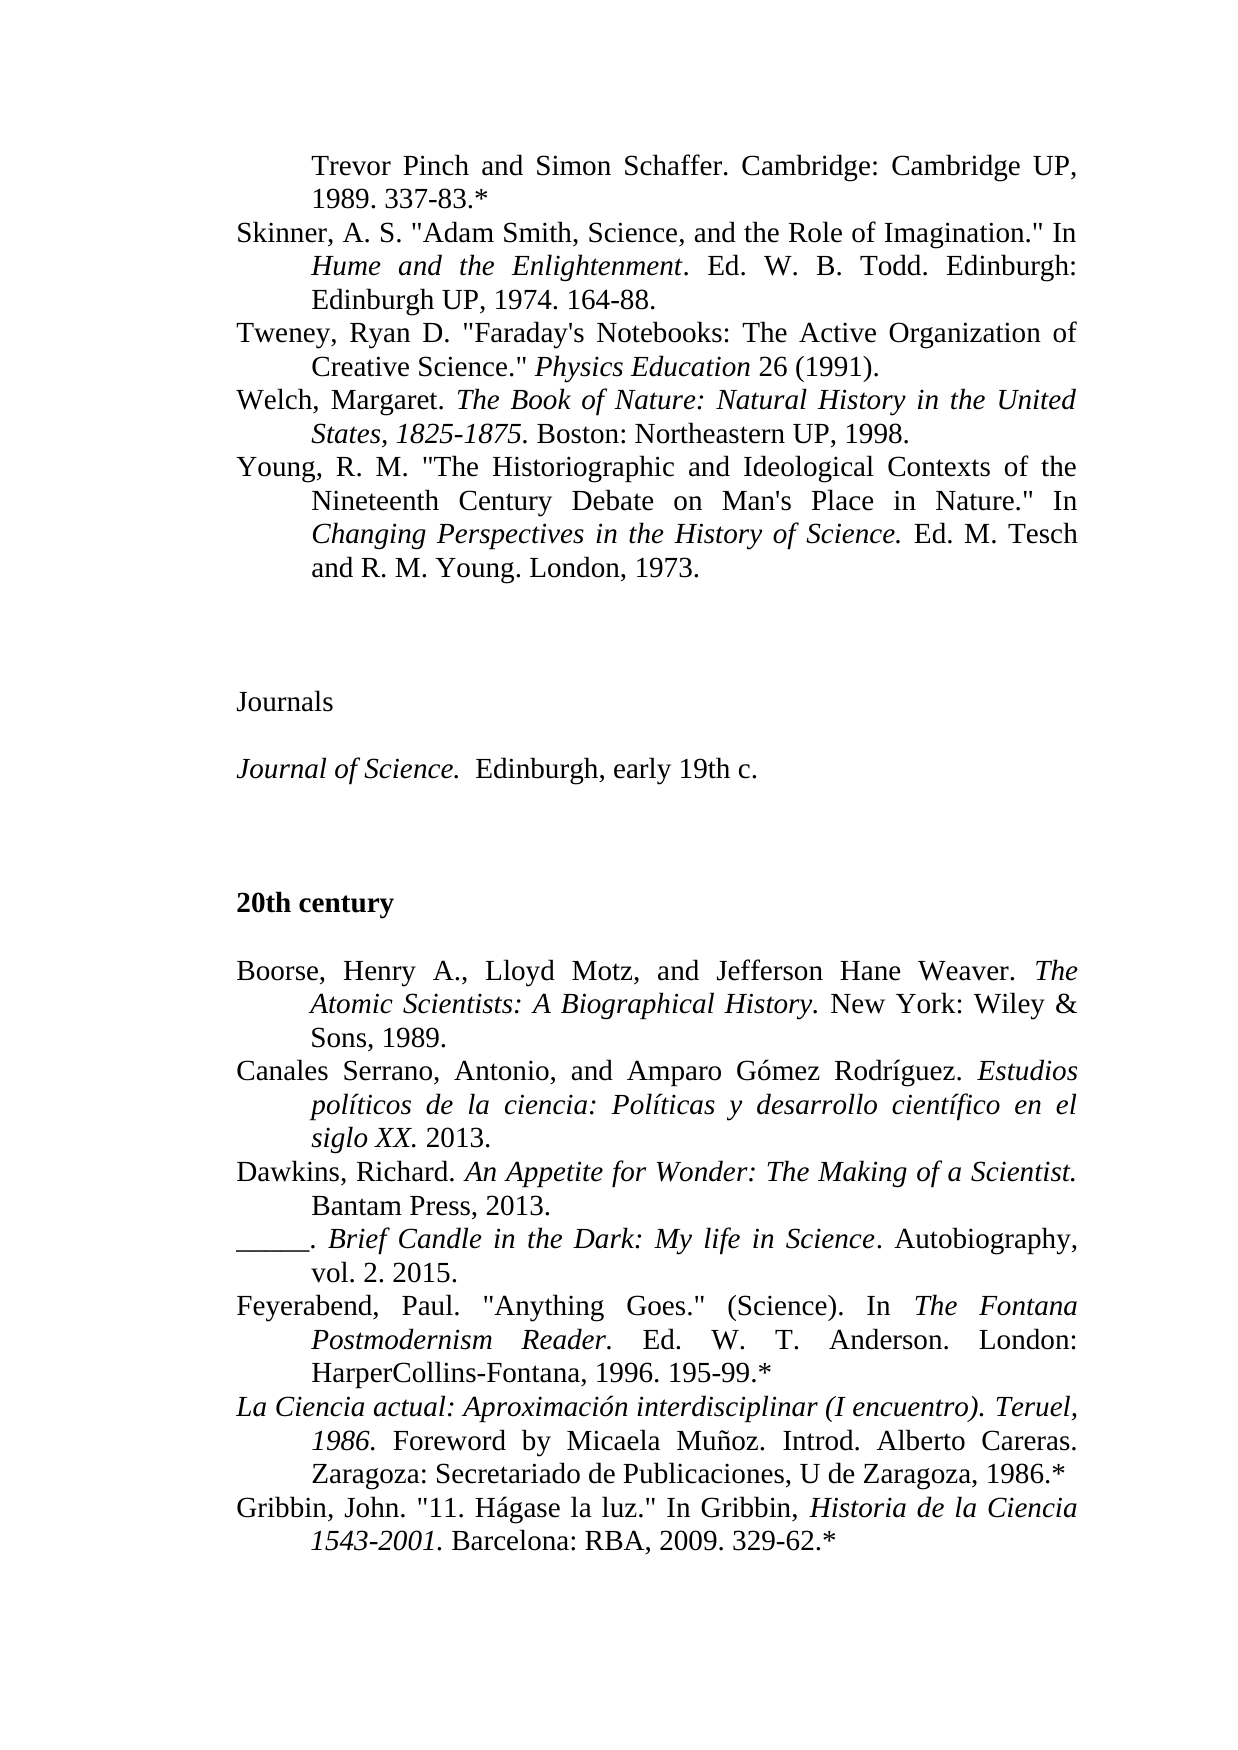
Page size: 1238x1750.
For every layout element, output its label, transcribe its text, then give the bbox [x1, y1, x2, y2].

text Gribbin, John. "11. Hágase la luz." In Gribbin, Historia de la Ciencia 1543-2001. Barcelona: RBA, 2009. 329-62.* [236, 1490, 1078, 1557]
text Skinner, A. S. "Adam Smith, Science, and the Role of Imagination." In Hume and the Enlightenment. Ed. W. B. Todd. Edinburgh: Edinburgh UP, 1974. 164-88. [236, 215, 1078, 315]
text 20th century [236, 886, 1078, 919]
text Journal of Science. Edinburgh, early 19th c. [236, 751, 1078, 785]
text Tweney, Ryan D. "Faraday's Notebooks: The Active Organization of Creative Science." Physics Education 26 (1991). [236, 315, 1078, 382]
text _____. Brief Candle in the Dark: My life in Science. Autobiography, vol. 2. 2015. [236, 1221, 1078, 1288]
text Young, R. M. "The Historiographic and Ideological Contexts of the Nineteenth Century Debate on Man's Place in Nature." In Changing Perspectives in the History of Science. Ed. M. Tesch and R. M. Young. London, 1973. [236, 449, 1078, 584]
text Dawkins, Richard. An Appetite for Wonder: The Making of a Scientist. Bantam Press, 2013. [236, 1154, 1078, 1221]
text La Ciencia actual: Aproximación interdisciplinar (I encuentro). Teruel, 1986. Foreword by Micaela Muñoz. Introd. Alberto Careras. Zaragoza: Secretariado de Publicaciones, U de Zaragoza, 1986.* [236, 1389, 1078, 1490]
text Journals [236, 684, 1078, 718]
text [236, 148, 1078, 215]
text Feyerabend, Paul. "Anything Goes." (Science). In The Fontana Postmodernism Reader. Ed. W. T. Anderson. London: HarperCollins-Fontana, 1996. 195-99.* [236, 1288, 1078, 1389]
text Canales Serrano, Antonio, and Amparo Gómez Rodríguez. Estudios políticos de la ciencia: Políticas y desarrollo científico en el siglo XX. 2013. [236, 1053, 1078, 1154]
text Welch, Margaret. The Book of Nature: Natural History in the United States, 1825-1875. Boston: Northeastern UP, 1998. [236, 382, 1077, 449]
text Boorse, Henry A., Lloyd Motz, and Jefferson Hane Weaver. The Atomic Scientists: A Biographical History. New York: Wiley & Sons, 1989. [236, 953, 1078, 1053]
